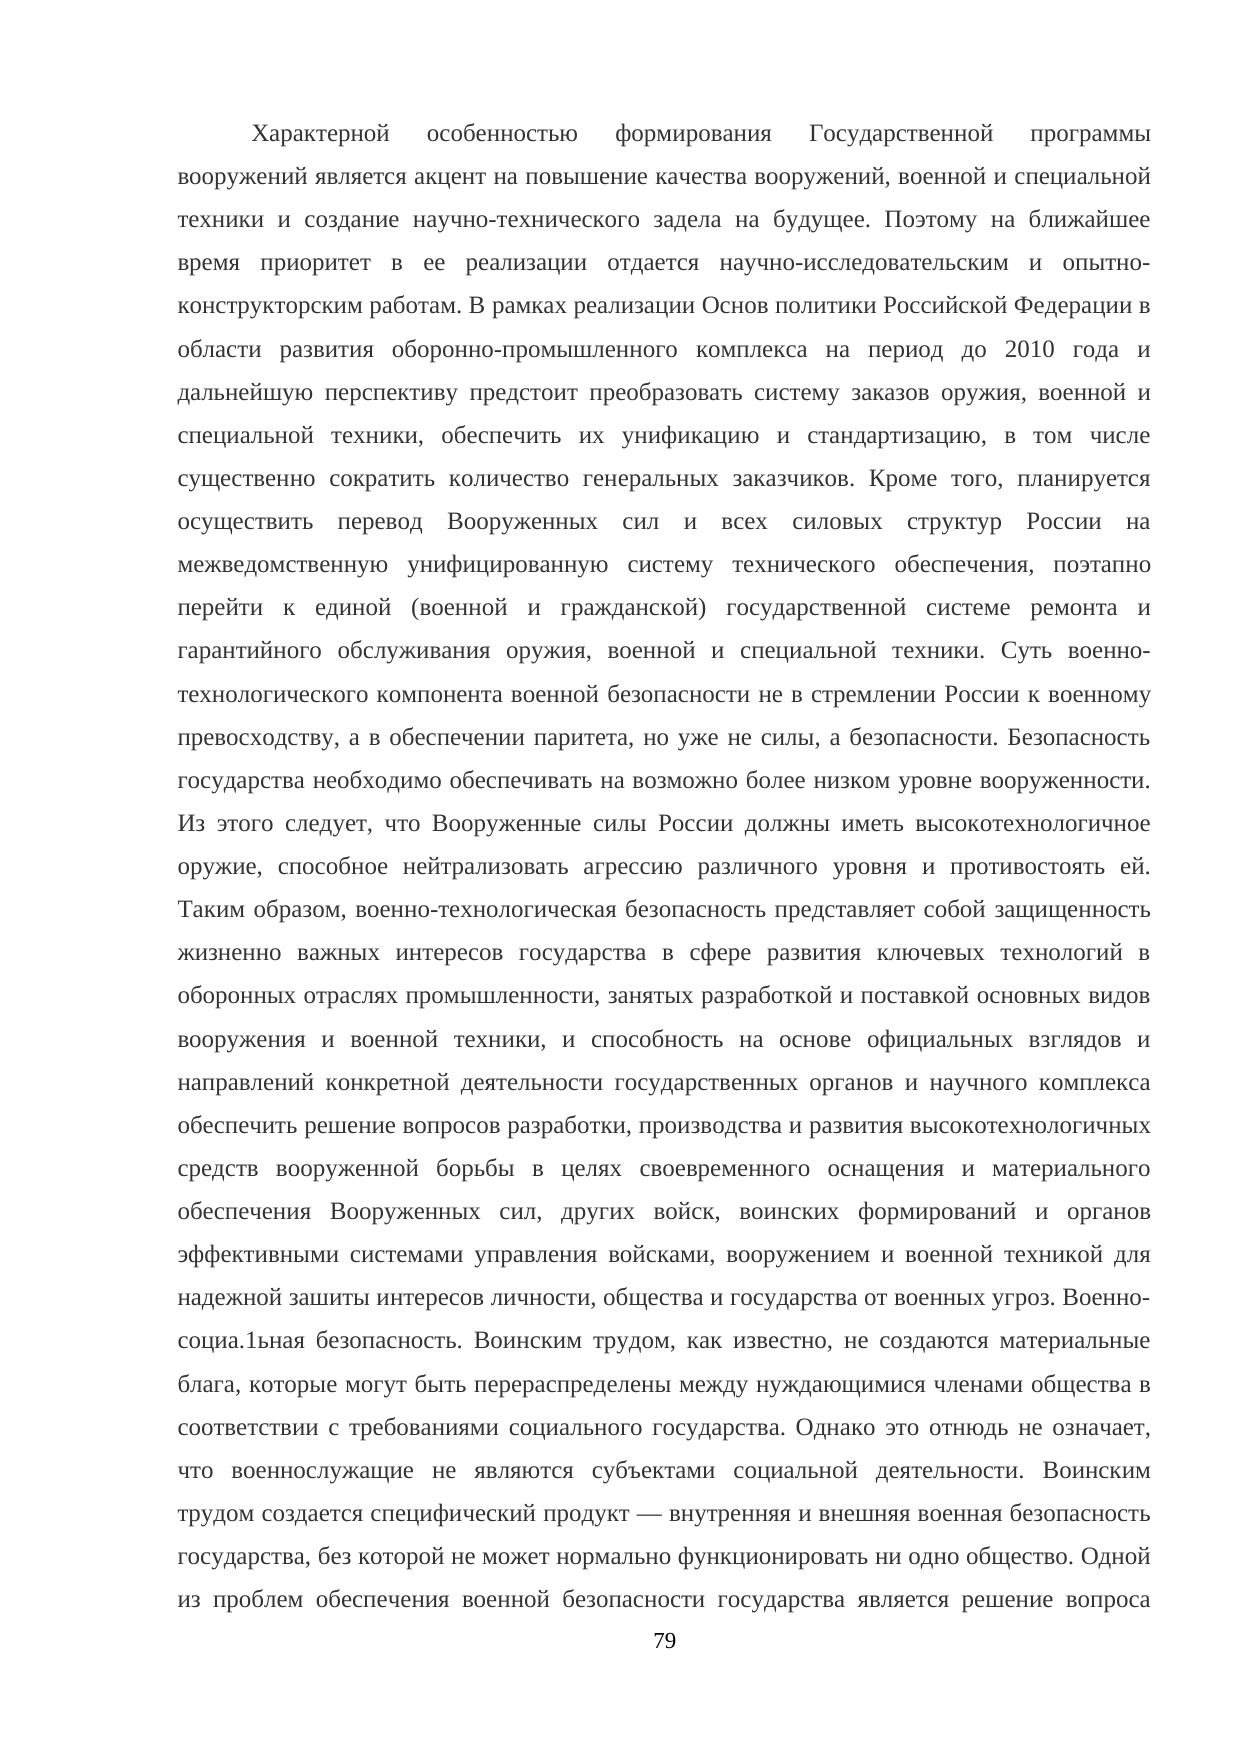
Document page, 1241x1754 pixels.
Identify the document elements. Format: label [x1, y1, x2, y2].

text [177, 118, 1152, 1613]
